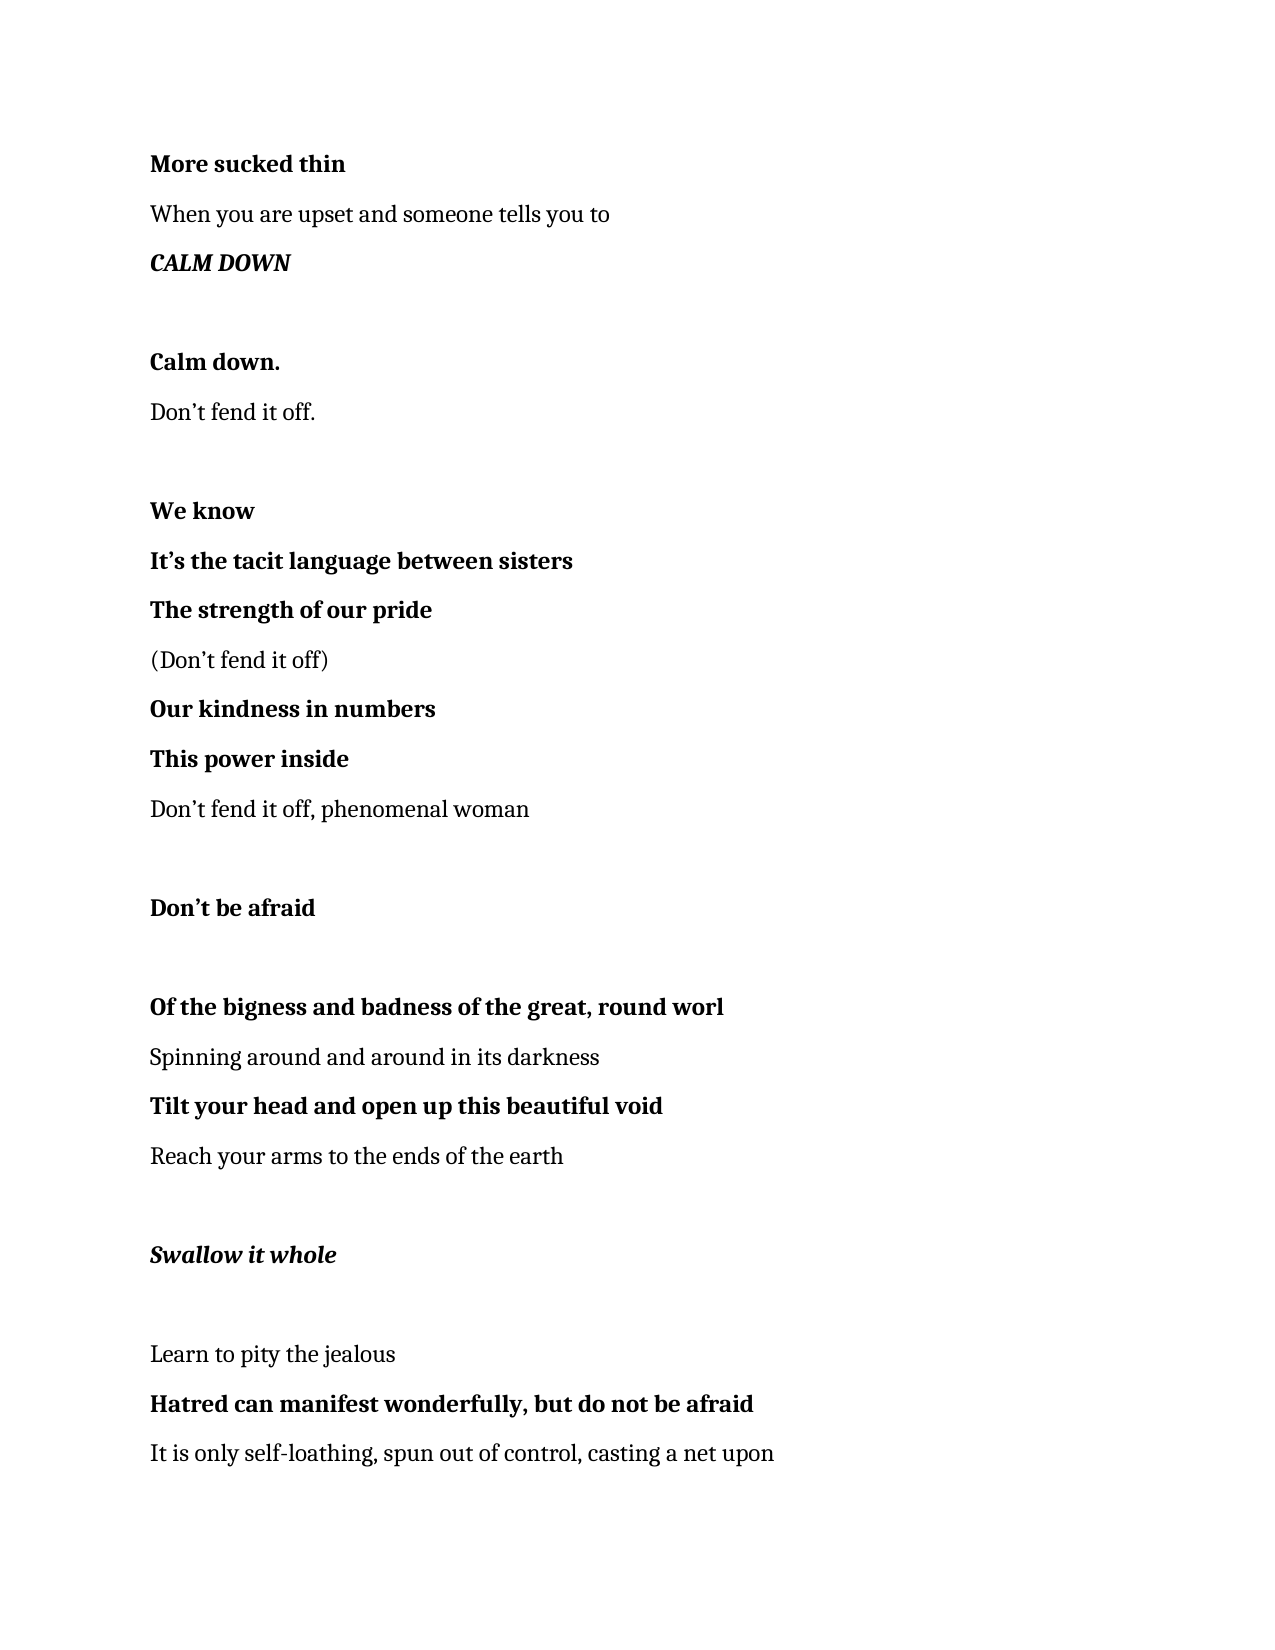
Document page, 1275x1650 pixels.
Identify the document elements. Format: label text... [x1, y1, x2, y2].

text Don’t fend it off, phenomenal woman [150, 794, 1125, 823]
text Calm down. [150, 348, 1125, 377]
text When you are upset and someone tells you to [150, 199, 1125, 228]
text More sucked thin [150, 150, 1125, 179]
text Spinning around and around in its darkness [150, 1042, 1125, 1071]
text Swallow it whole [150, 1241, 1125, 1269]
text The strength of our pride [150, 596, 1125, 625]
text Our kindness in numbers [150, 695, 1125, 724]
text Tilt your head and open up this beautiful void [150, 1092, 1125, 1121]
text It is only self-loathing, spun out of control, casting a net upon [150, 1439, 1125, 1468]
text Learn to pity the jealous [150, 1340, 1125, 1369]
text Reach your arms to the ends of the earth [150, 1142, 1125, 1170]
text Don’t be afraid [150, 894, 1125, 922]
text It’s the tacit language between sisters [150, 547, 1125, 575]
text Hatred can manifest wonderfully, but do not be afraid [150, 1389, 1125, 1418]
text Don’t fend it off. [150, 398, 1125, 427]
text We know [150, 497, 1125, 526]
text CALM DOWN [150, 249, 1125, 278]
text (Don’t fend it off) [150, 646, 1125, 674]
text This power inside [150, 745, 1125, 774]
text Of the bigness and badness of the great, round worl [150, 993, 1125, 1022]
